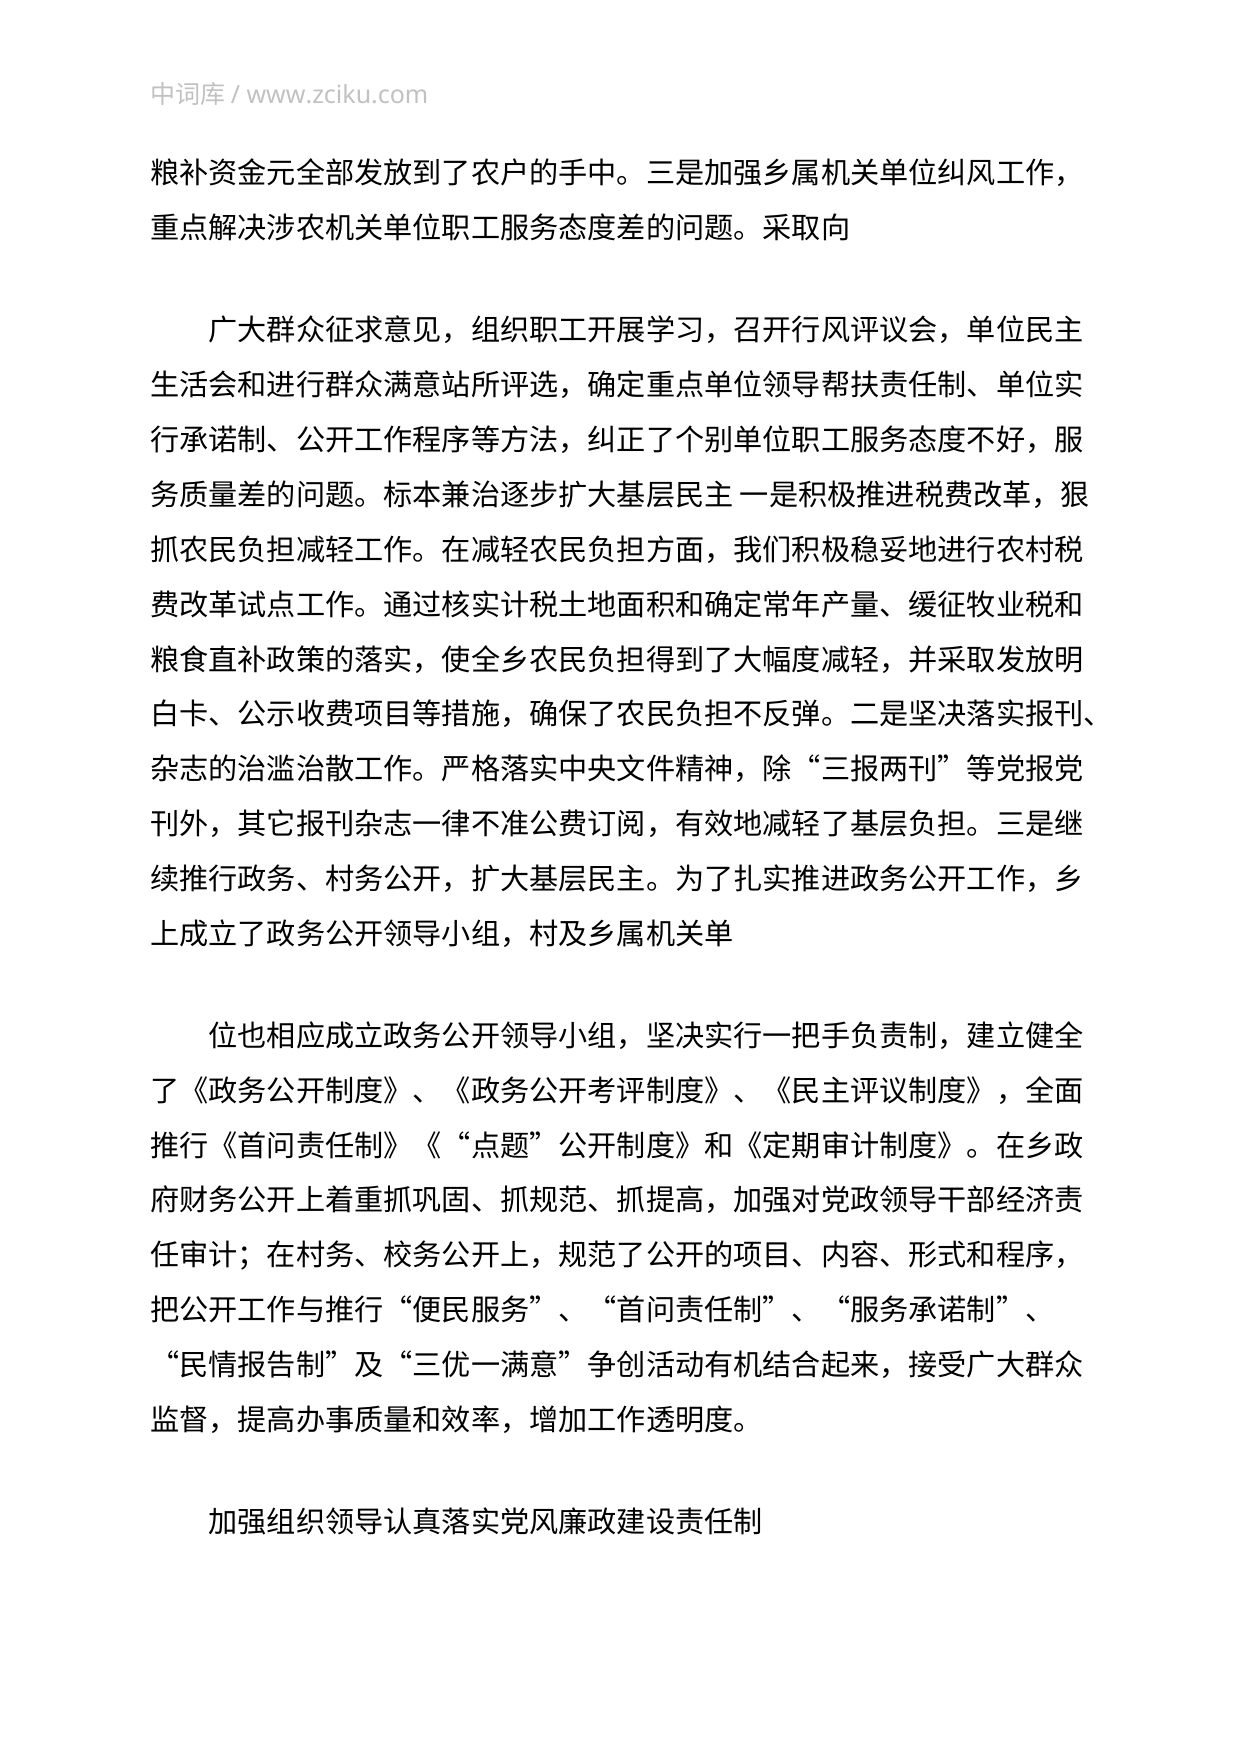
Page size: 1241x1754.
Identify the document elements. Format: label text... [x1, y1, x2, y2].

text 位也相应成立政务公开领导小组，坚决实行一把手负责制，建立健全了《政务公开制度》、《政务公开考评制度》、《民主评议制度》，全面推行《首问责任制》《“点题”公开制度》和《定期审计制度》。在乡政府财务公开上着重抓巩固、抓规范、抓提高，加强对党政领导干部经济责任审计；在村务、校务公开上，规范了公开的项目、内容、形式和程序，把公开工作与推行“便民服务”、“首问责任制”、“服务承诺制”、“民情报告制”及“三优一满意”争创活动有机结合起来，接受广大群众监督，提高办事质量和效率，增加工作透明度。 [150, 1012, 1090, 1439]
text 加强组织领导认真落实党风廉政建设责任制 [150, 1498, 1090, 1541]
text 广大群众征求意见，组织职工开展学习，召开行风评议会，单位民主生活会和进行群众满意站所评选，确定重点单位领导帮扶责任制、单位实行承诺制、公开工作程序等方法，纠正了个别单位职工服务态度不好，服务质量差的问题。标本兼治逐步扩大基层民主 一是积极推进税费改革，狠抓农民负担减轻工作。在减轻农民负担方面，我们积极稳妥地进行农村税费改革试点工作。通过核实计税土地面积和确定常年产量、缓征牧业税和粮食直补政策的落实，使全乡农民负担得到了大幅度减轻，并采取发放明白卡、公示收费项目等措施，确保了农民负担不反弹。二是坚决落实报刊、杂志的治滥治散工作。严格落实中央文件精神，除“三报两刊”等党报党刊外，其它报刊杂志一律不准公费订阅，有效地减轻了基层负担。三是继续推行政务、村务公开，扩大基层民主。为了扎实推进政务公开工作，乡上成立了政务公开领导小组，村及乡属机关单 [150, 307, 1090, 953]
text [150, 150, 1090, 247]
